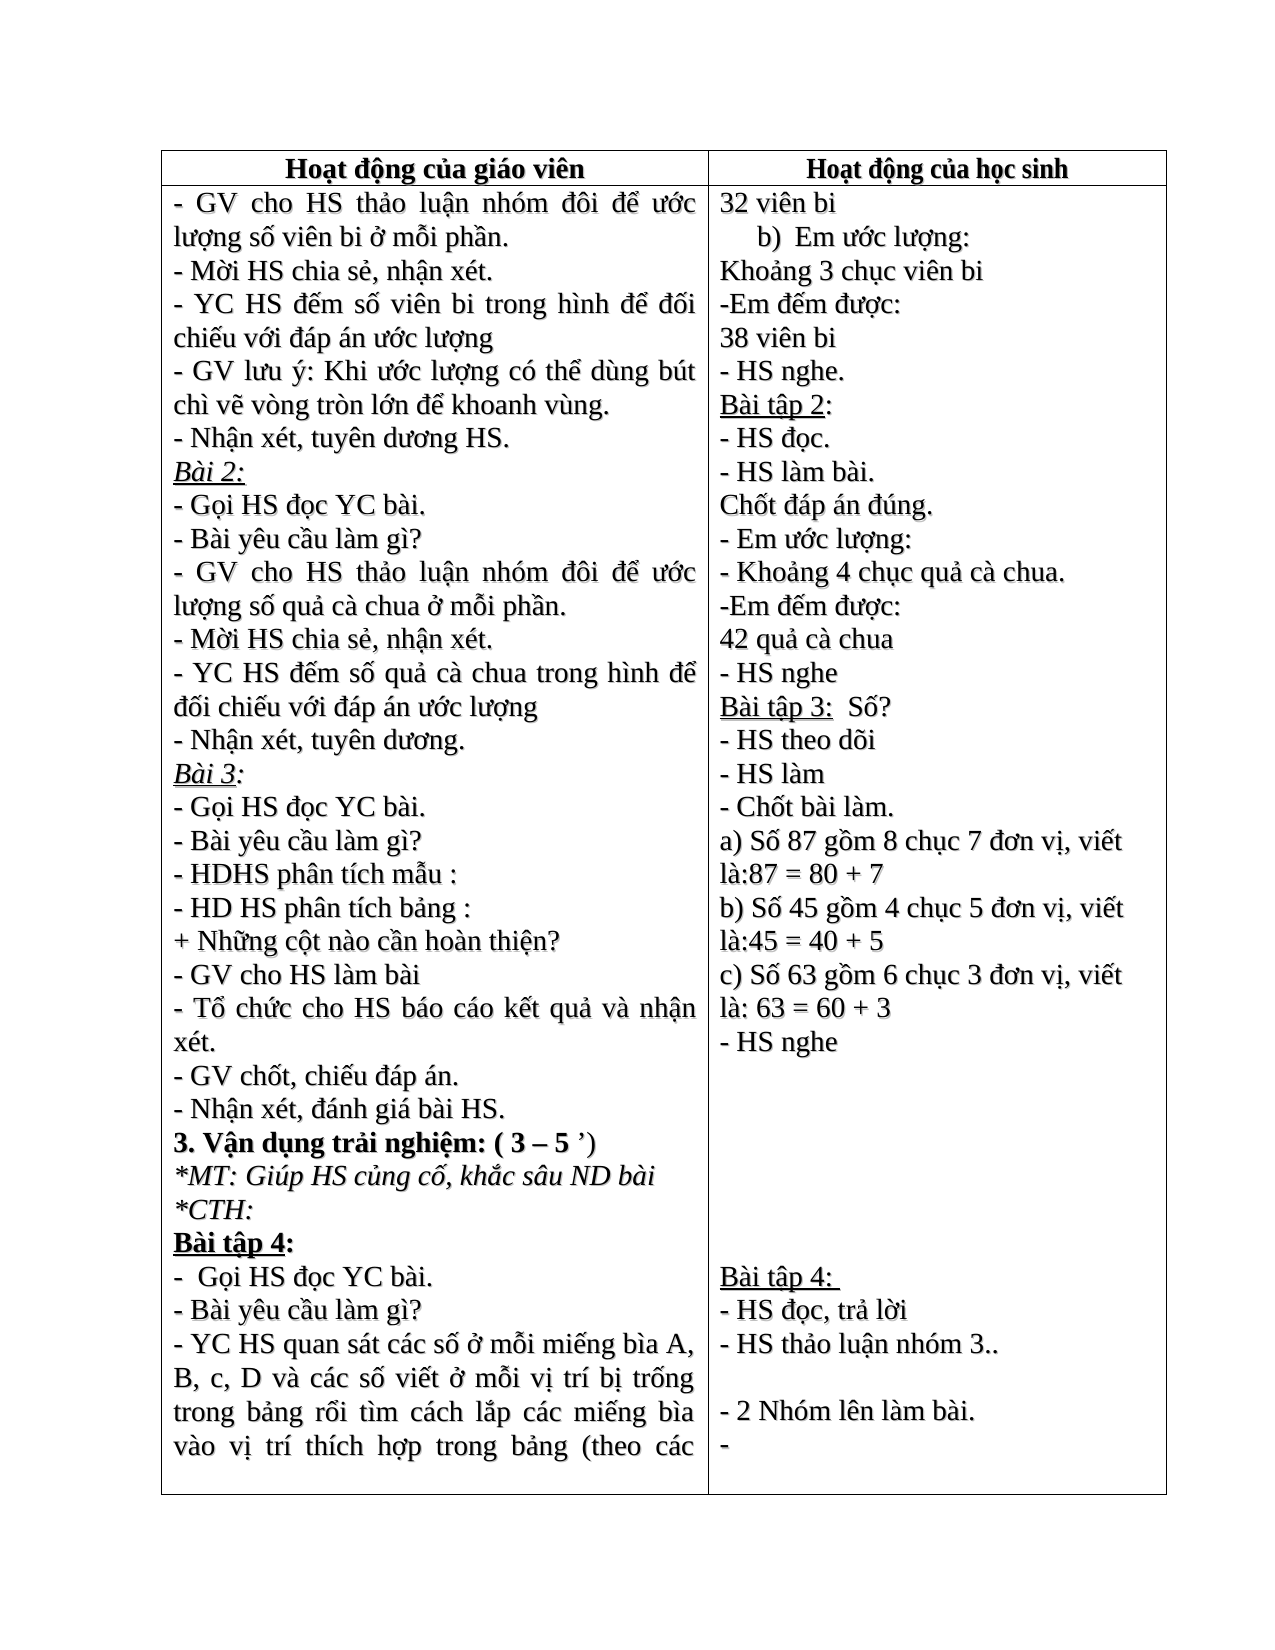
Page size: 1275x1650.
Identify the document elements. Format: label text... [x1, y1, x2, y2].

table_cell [709, 186, 1166, 1494]
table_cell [162, 186, 708, 1494]
table_header Hoạt động của học sinh [709, 151, 1166, 184]
table_header Hoạt động của giáo viên [162, 151, 708, 184]
